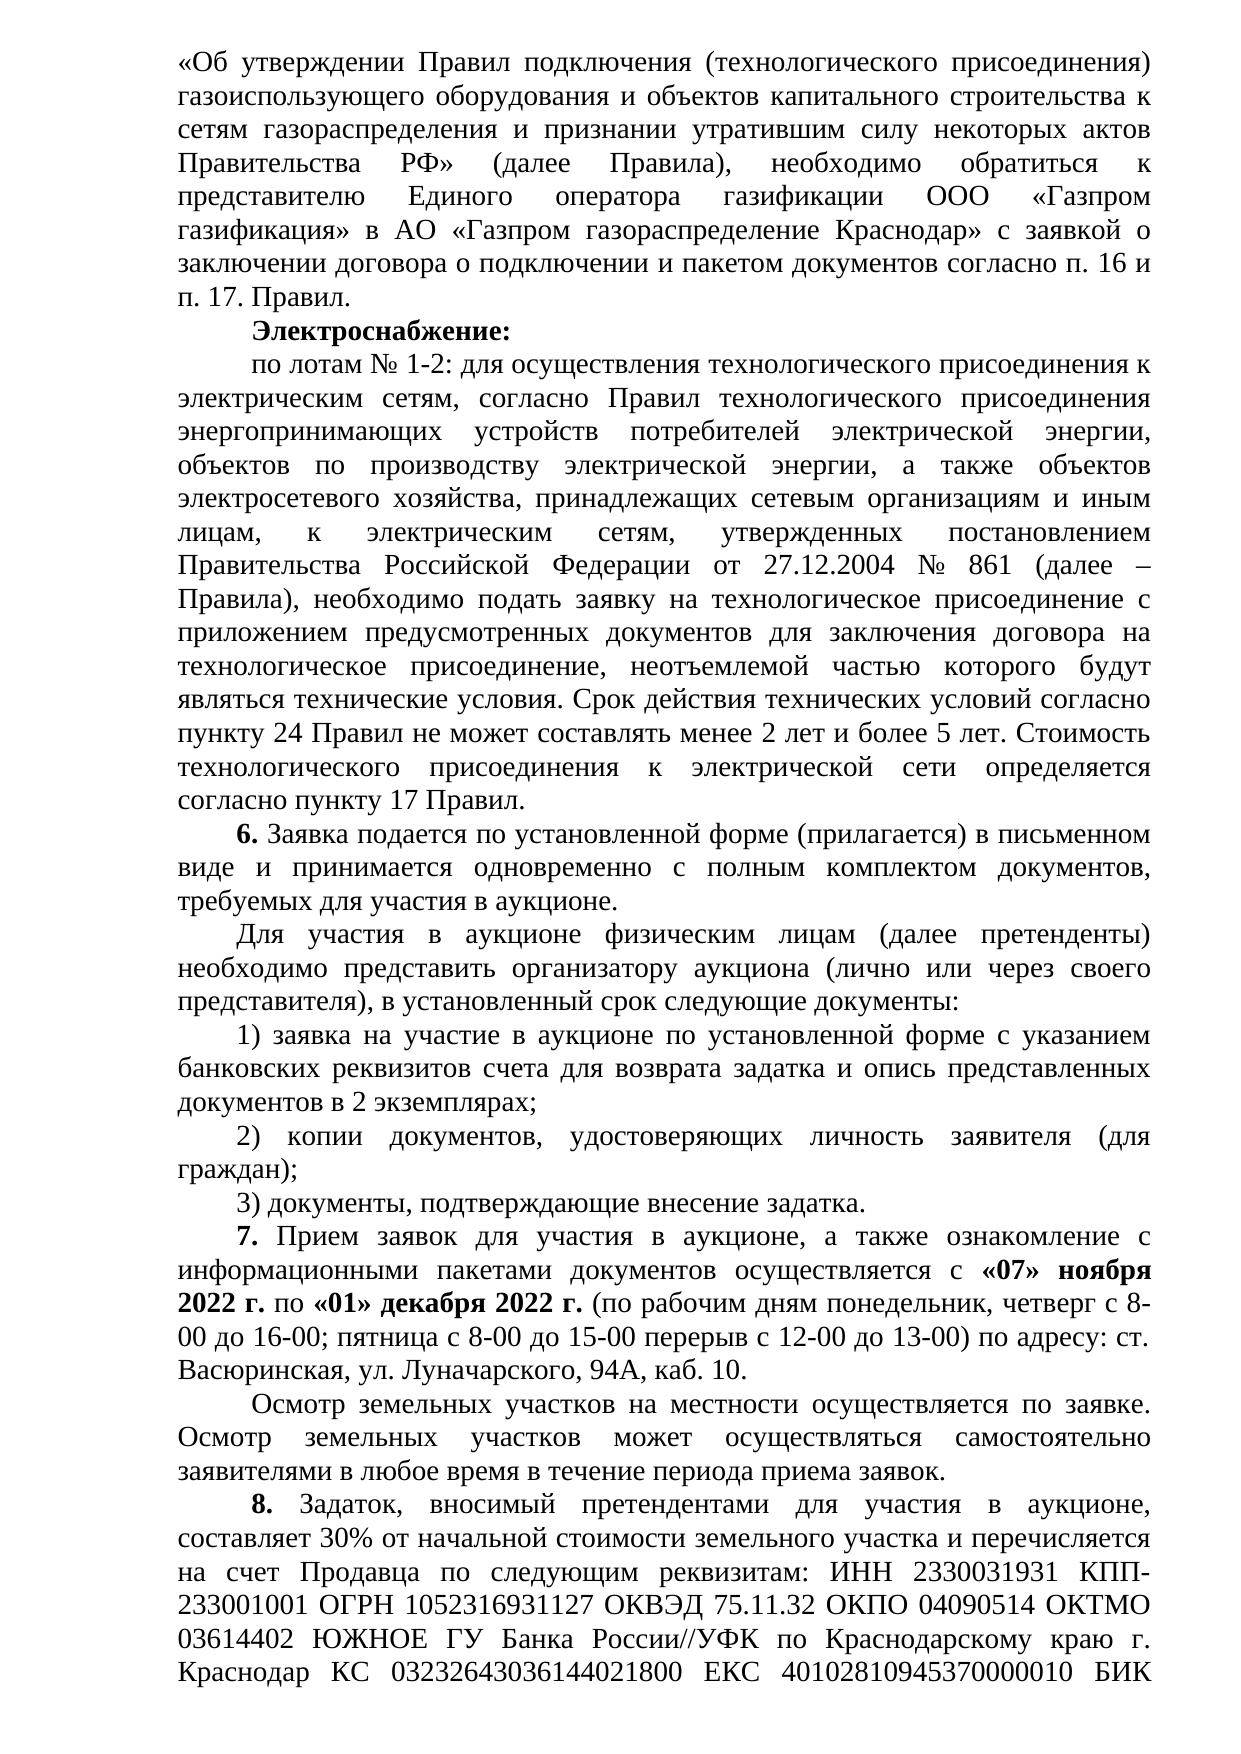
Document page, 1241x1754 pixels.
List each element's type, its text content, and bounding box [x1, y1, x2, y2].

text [177, 1487, 1152, 1688]
text по лотам № 1-2: для осуществления технологического присоединения к электрическим сетям, согласно Правил технологического присоединения энергопринимающих устройств потребителей электрической энергии, объектов по производству электрической энергии, а также объектов электросетевого хозяйства, принадлежащих сетевым организациям и иным лицам, к электрическим сетям, утвержденных постановлением Правительства Российской Федерации от 27.12.2004 № 861 (далее – Правила), необходимо подать заявку на технологическое присоединение с приложением предусмотренных документов для заключения договора на технологическое присоединение, неотъемлемой частью которого будут являться технические условия. Срок действия технических условий согласно пункту 24 Правил не может составлять менее 2 лет и более 5 лет. Стоимость технологического присоединения к электрической сети определяется согласно пункту 17 Правил. [177, 346, 1152, 816]
text Осмотр земельных участков на местности осуществляется по заявке. Осмотр земельных участков может осуществляться самостоятельно заявителями в любое время в течение периода приема заявок. [177, 1386, 1152, 1487]
text 2) копии документов, удостоверяющих личность заявителя (для граждан); [177, 1118, 1152, 1185]
text 6. Заявка подается по установленной форме (прилагается) в письменном виде и принимается одновременно с полным комплектом документов, требуемых для участия в аукционе. [177, 816, 1152, 916]
text 1) заявка на участие в аукционе по установленной форме с указанием банковских реквизитов счета для возврата задатка и опись представленных документов в 2 экземплярах; [177, 1017, 1152, 1118]
text 7. Прием заявок для участия в аукционе, а также ознакомление с информационными пакетами документов осуществляется с «07» ноября 2022 г. по «01» декабря 2022 г. (по рабочим дням понедельник, четверг с 8-00 до 16-00; пятница с 8-00 до 15-00 перерыв с 12-00 до 13-00) по адресу: ст. Васюринская, ул. Луначарского, 94А, каб. 10. [177, 1218, 1152, 1386]
text 3) документы, подтверждающие внесение задатка. [177, 1185, 1152, 1218]
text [177, 44, 1152, 313]
text Для участия в аукционе физическим лицам (далее претенденты) необходимо представить организатору аукциона (лично или через своего представителя), в установленный срок следующие документы: [177, 916, 1152, 1017]
text Электроснабжение: [177, 313, 1152, 346]
